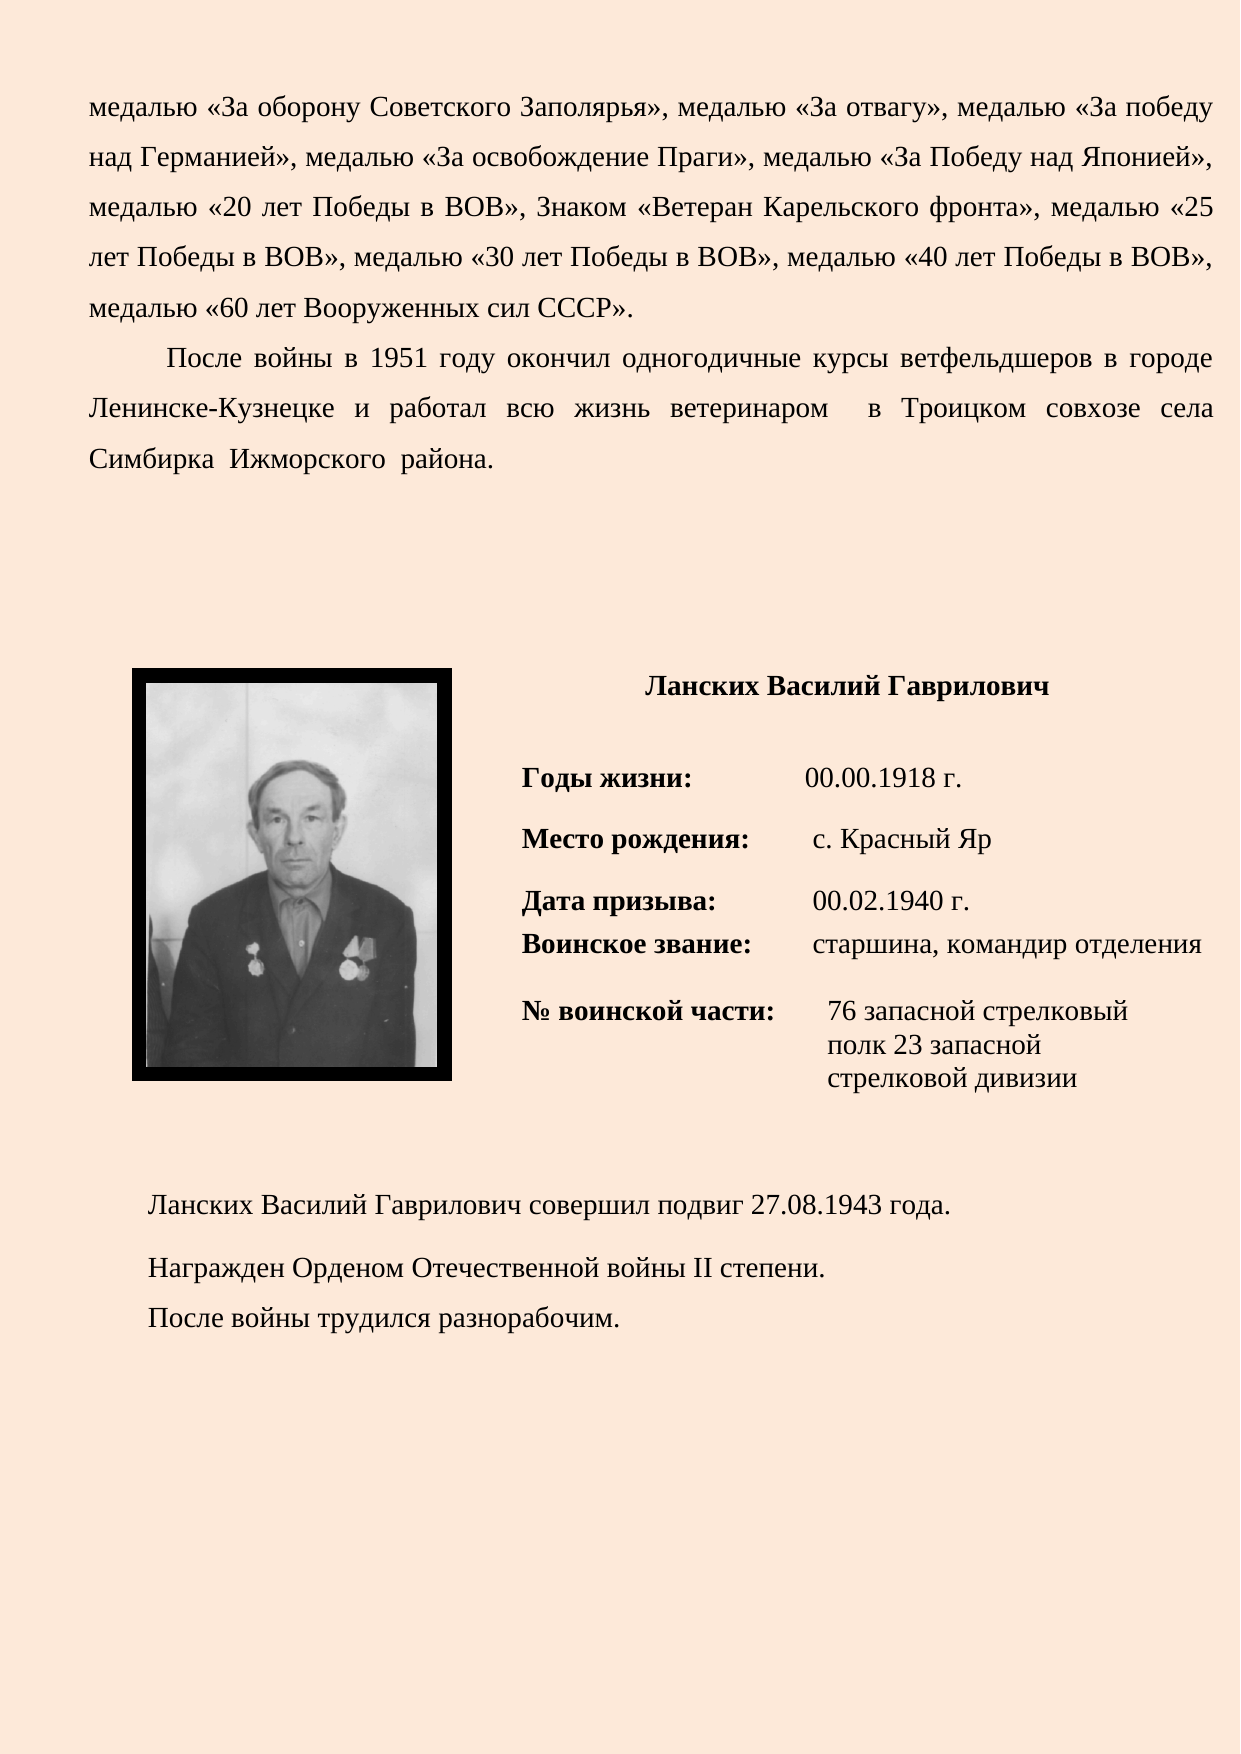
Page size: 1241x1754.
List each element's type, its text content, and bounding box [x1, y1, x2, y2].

table_cell 00.02.1940 г. [801, 883, 1214, 926]
picture [146, 683, 437, 1067]
table_cell Воинское звание: [510, 926, 801, 993]
table_cell 76 запасной стрелковый полк 23 запасной стрелковой дивизии [816, 993, 1192, 1127]
text После войны трудился разнорабочим. [89, 1300, 1152, 1333]
table_cell 00.00.1918 г. [771, 760, 1184, 822]
table_header [78, 668, 510, 1127]
table_cell Место рождения: [510, 822, 801, 883]
table_cell старшина, командир отделения [801, 926, 1214, 993]
text Награжден Орденом Отечественной войны II степени. [89, 1250, 1152, 1283]
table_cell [78, 89, 1226, 608]
table_cell с. Красный Яр [801, 822, 1214, 883]
table_cell Дата призыва: [510, 883, 801, 926]
table_cell № воинской части: [510, 993, 816, 1127]
table_cell Годы жизни: [510, 760, 771, 822]
text Ланских Василий Гаврилович совершил подвиг 27.08.1943 года. [89, 1187, 1152, 1220]
table_header Ланских Василий Гаврилович [510, 668, 1184, 760]
